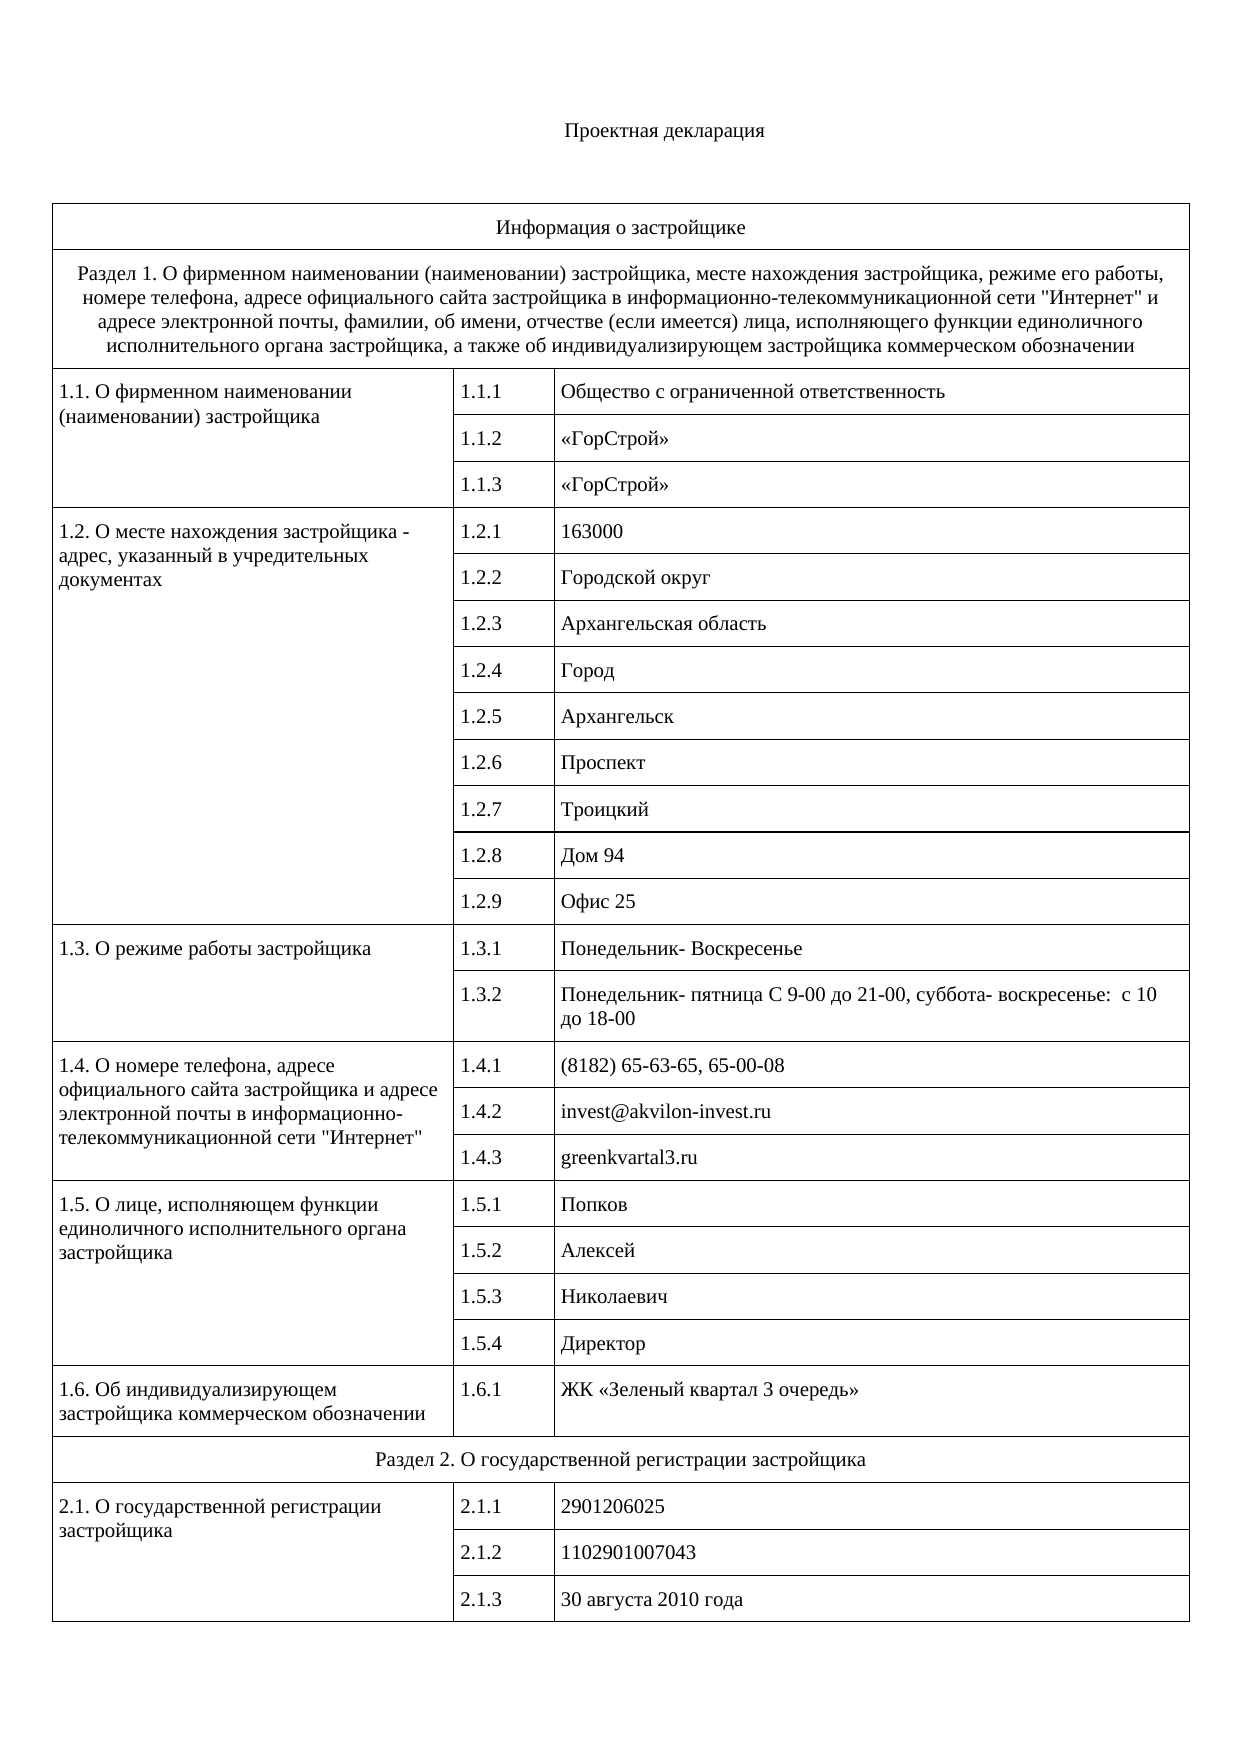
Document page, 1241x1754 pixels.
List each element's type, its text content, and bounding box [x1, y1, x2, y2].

table_cell 1102901007043 [554, 1529, 1189, 1574]
table_cell 1.4.1 [454, 1041, 553, 1087]
table_cell 1.1.3 [454, 461, 553, 506]
table_cell «ГорСтрой» [554, 461, 1189, 506]
table_cell 30 августа 2010 года [554, 1575, 1189, 1621]
table_cell greenkvartal3.ru [554, 1134, 1189, 1179]
table_cell 1.5.3 [454, 1273, 553, 1318]
table_cell 2.1.1 [454, 1483, 553, 1528]
table_cell 1.2.1 [454, 507, 553, 553]
text Проектная декларация [177, 118, 1152, 142]
table_cell 1.2. О месте нахождения застройщика - адрес, указанный в учредительных документах [53, 507, 453, 923]
table_cell Раздел 2. О государственной регистрации застройщика [53, 1436, 1189, 1481]
table_cell Алексей [554, 1227, 1189, 1272]
table_cell 1.1.1 [454, 368, 553, 413]
table_cell 2.1.2 [454, 1529, 553, 1574]
table_cell Троицкий [554, 785, 1189, 831]
table_cell Архангельская область [554, 600, 1189, 645]
table_cell Николаевич [554, 1273, 1189, 1318]
table_cell 1.2.9 [454, 878, 553, 923]
table_cell 1.4.3 [454, 1134, 553, 1179]
table_cell 1.1.2 [454, 415, 553, 460]
table_cell 2.1.3 [454, 1575, 553, 1621]
table_cell Дом 94 [554, 832, 1189, 877]
table_cell 1.4. О номере телефона, адресе официального сайта застройщика и адресе электронной почты в информационно-телекоммуникационной сети "Интернет" [53, 1041, 453, 1179]
table_cell 1.3. О режиме работы застройщика [53, 925, 453, 1040]
table_cell 1.2.8 [454, 832, 553, 877]
table_cell 1.2.5 [454, 693, 553, 738]
table_cell Общество с ограниченной ответственность [554, 368, 1189, 413]
table_cell 1.5.2 [454, 1227, 553, 1272]
table_cell Раздел 1. О фирменном наименовании (наименовании) застройщика, месте нахождения застройщика, режиме его работы, номере телефона, адресе официального сайта застройщика в информационно-телекоммуникационной сети "Интернет" и адресе электронной почты, фамилии, об имени, отчестве (если имеется) лица, исполняющего функции единоличного исполнительного органа застройщика, а также об индивидуализирующем застройщика коммерческом обозначении [53, 250, 1189, 367]
table_cell 1.4.2 [454, 1088, 553, 1133]
table_cell 1.2.2 [454, 554, 553, 599]
table_cell Городской округ [554, 554, 1189, 599]
table_cell 2901206025 [554, 1483, 1189, 1528]
table_cell Офис 25 [554, 878, 1189, 923]
table_cell Понедельник- пятница С 9-00 до 21-00, суббота- воскресенье: с 10 до 18-00 [554, 971, 1189, 1040]
table_cell ЖК «Зеленый квартал 3 очередь» [554, 1366, 1189, 1435]
table_cell (8182) 65-63-65, 65-00-08 [554, 1041, 1189, 1087]
table_cell 163000 [554, 507, 1189, 553]
table_cell invest@akvilon-invest.ru [554, 1088, 1189, 1133]
table_cell 1.5. О лице, исполняющем функции единоличного исполнительного органа застройщика [53, 1180, 453, 1365]
table_cell 1.6. Об индивидуализирующем застройщика коммерческом обозначении [53, 1366, 453, 1435]
table_cell 1.2.4 [454, 646, 553, 692]
table_cell 1.3.2 [454, 971, 553, 1040]
table_cell Попков [554, 1180, 1189, 1226]
table_cell Проспект [554, 739, 1189, 784]
table_cell 1.2.7 [454, 785, 553, 831]
table_header Информация о застройщике [53, 203, 1189, 249]
table_cell «ГорСтрой» [554, 415, 1189, 460]
table_cell 1.1. О фирменном наименовании (наименовании) застройщика [53, 368, 453, 506]
table_cell Архангельск [554, 693, 1189, 738]
table_cell Директор [554, 1319, 1189, 1365]
table_cell 1.2.6 [454, 739, 553, 784]
table_cell 1.5.4 [454, 1319, 553, 1365]
table_cell 2.1. О государственной регистрации застройщика [53, 1483, 453, 1621]
table_cell Понедельник- Воскресенье [554, 925, 1189, 970]
table_cell Город [554, 646, 1189, 692]
table_cell 1.3.1 [454, 925, 553, 970]
table_cell 1.5.1 [454, 1180, 553, 1226]
table_cell 1.6.1 [454, 1366, 553, 1435]
table_cell 1.2.3 [454, 600, 553, 645]
